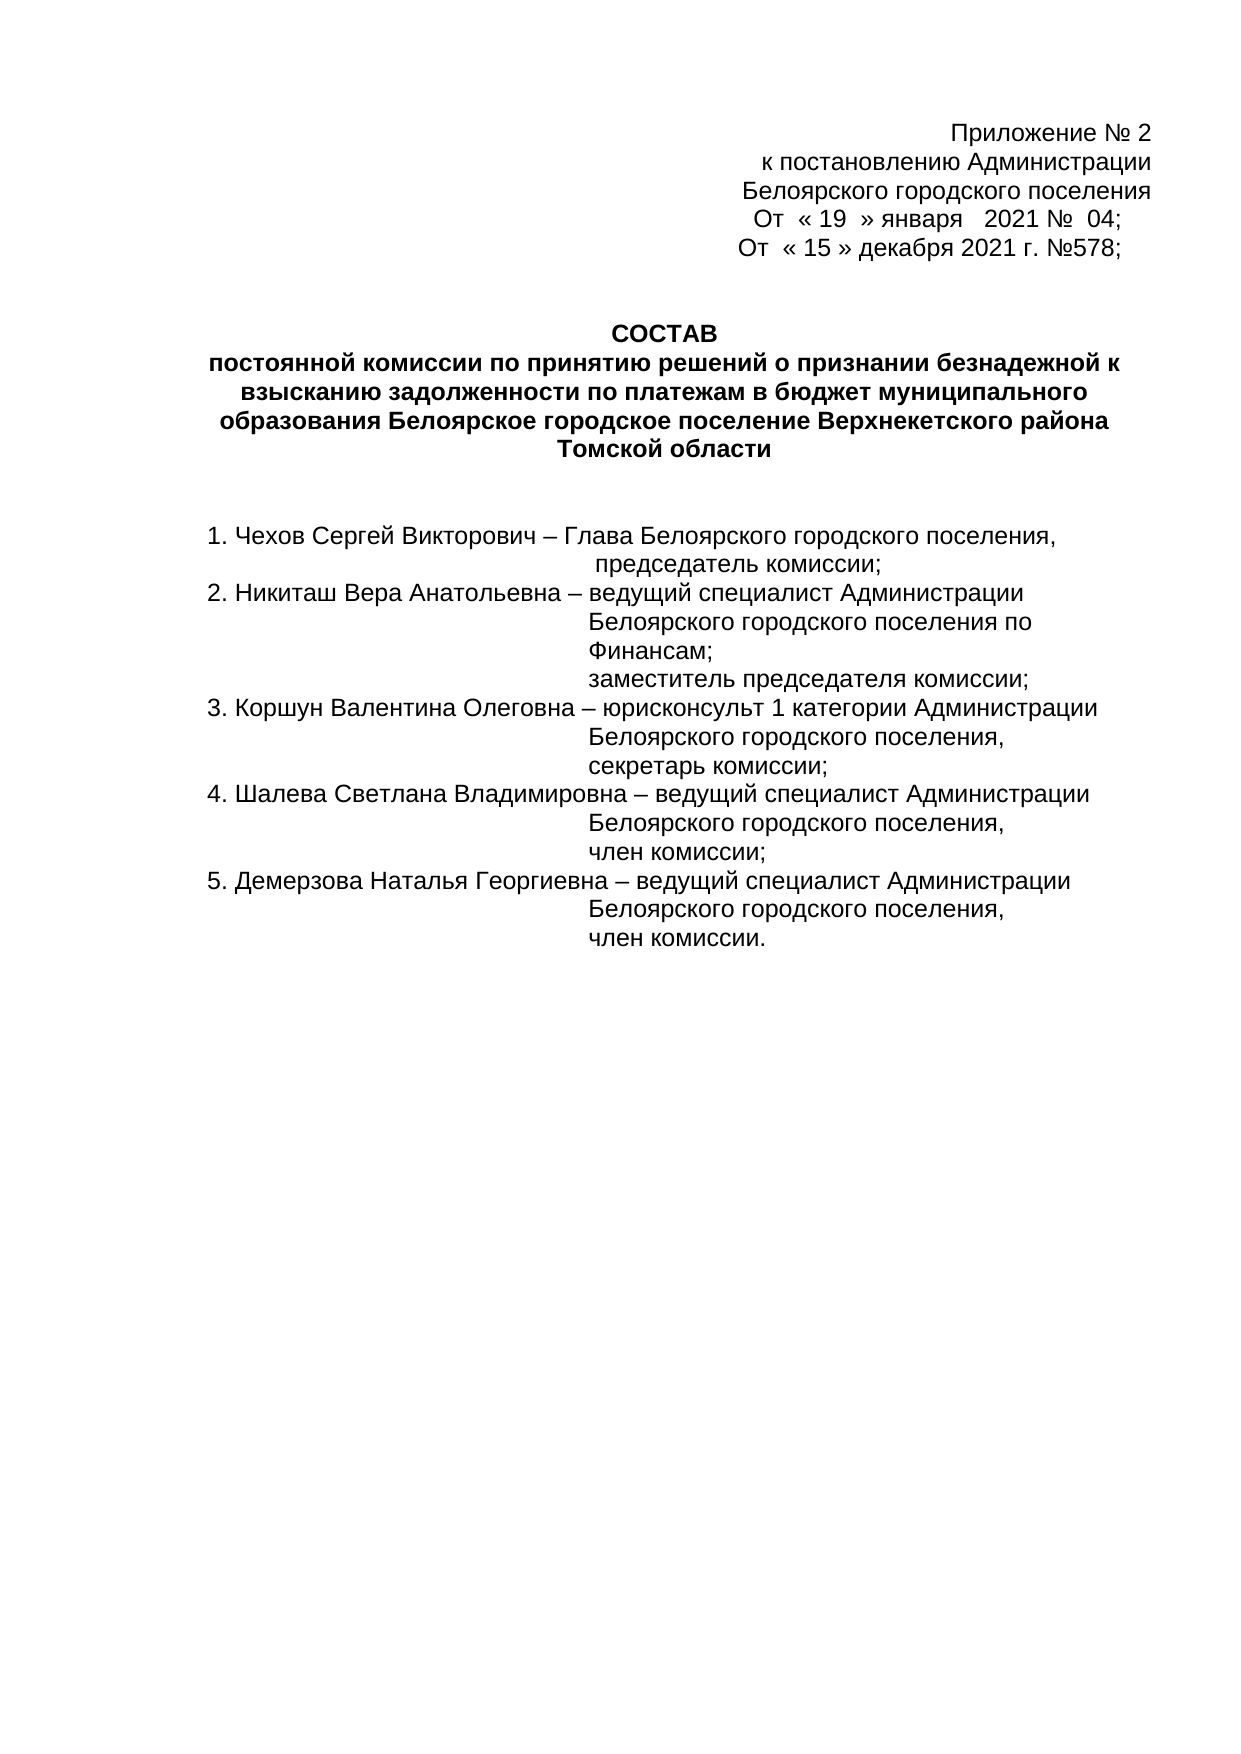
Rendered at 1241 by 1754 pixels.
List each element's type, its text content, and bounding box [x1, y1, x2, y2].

list 4. Шалева Светлана Владимировна – ведущий специалист Администрации [177, 779, 1152, 808]
text От « 15 » декабря 2021 г. №578; [177, 233, 1122, 262]
list Белоярского городского поселения, [177, 722, 1152, 751]
list Белоярского городского поселения, [177, 894, 1152, 923]
list 2. Никиташ Вера Анатольевна – ведущий специалист Администрации [177, 578, 1152, 607]
list Финансам; [177, 636, 1152, 664]
text СОСТАВ [177, 319, 1152, 348]
text к постановлению Администрации [177, 147, 1152, 176]
text Приложение № 2 [177, 118, 1152, 147]
text Белоярского городского поселения [177, 176, 1152, 204]
list заместитель председателя комиссии; [177, 664, 1152, 693]
list председатель комиссии; [177, 549, 1152, 578]
list 1. Чехов Сергей Викторович – Глава Белоярского городского поселения, [177, 521, 1152, 549]
list Белоярского городского поселения, [177, 808, 1152, 837]
list 3. Коршун Валентина Олеговна – юрисконсульт 1 категории Администрации [177, 693, 1152, 722]
list член комиссии. [177, 923, 1152, 952]
text От « 19 » января 2021 № 04; [177, 204, 1122, 233]
list член комиссии; [177, 837, 1152, 866]
list секретарь комиссии; [177, 751, 1152, 779]
list Белоярского городского поселения по [177, 607, 1152, 636]
list 5. Демерзова Наталья Георгиевна – ведущий специалист Администрации [177, 866, 1152, 894]
text постоянной комиссии по принятию решений о признании безнадежной к взысканию задолженности по платежам в бюджет муниципального образования Белоярское городское поселение Верхнекетского района Томской области [177, 348, 1152, 463]
